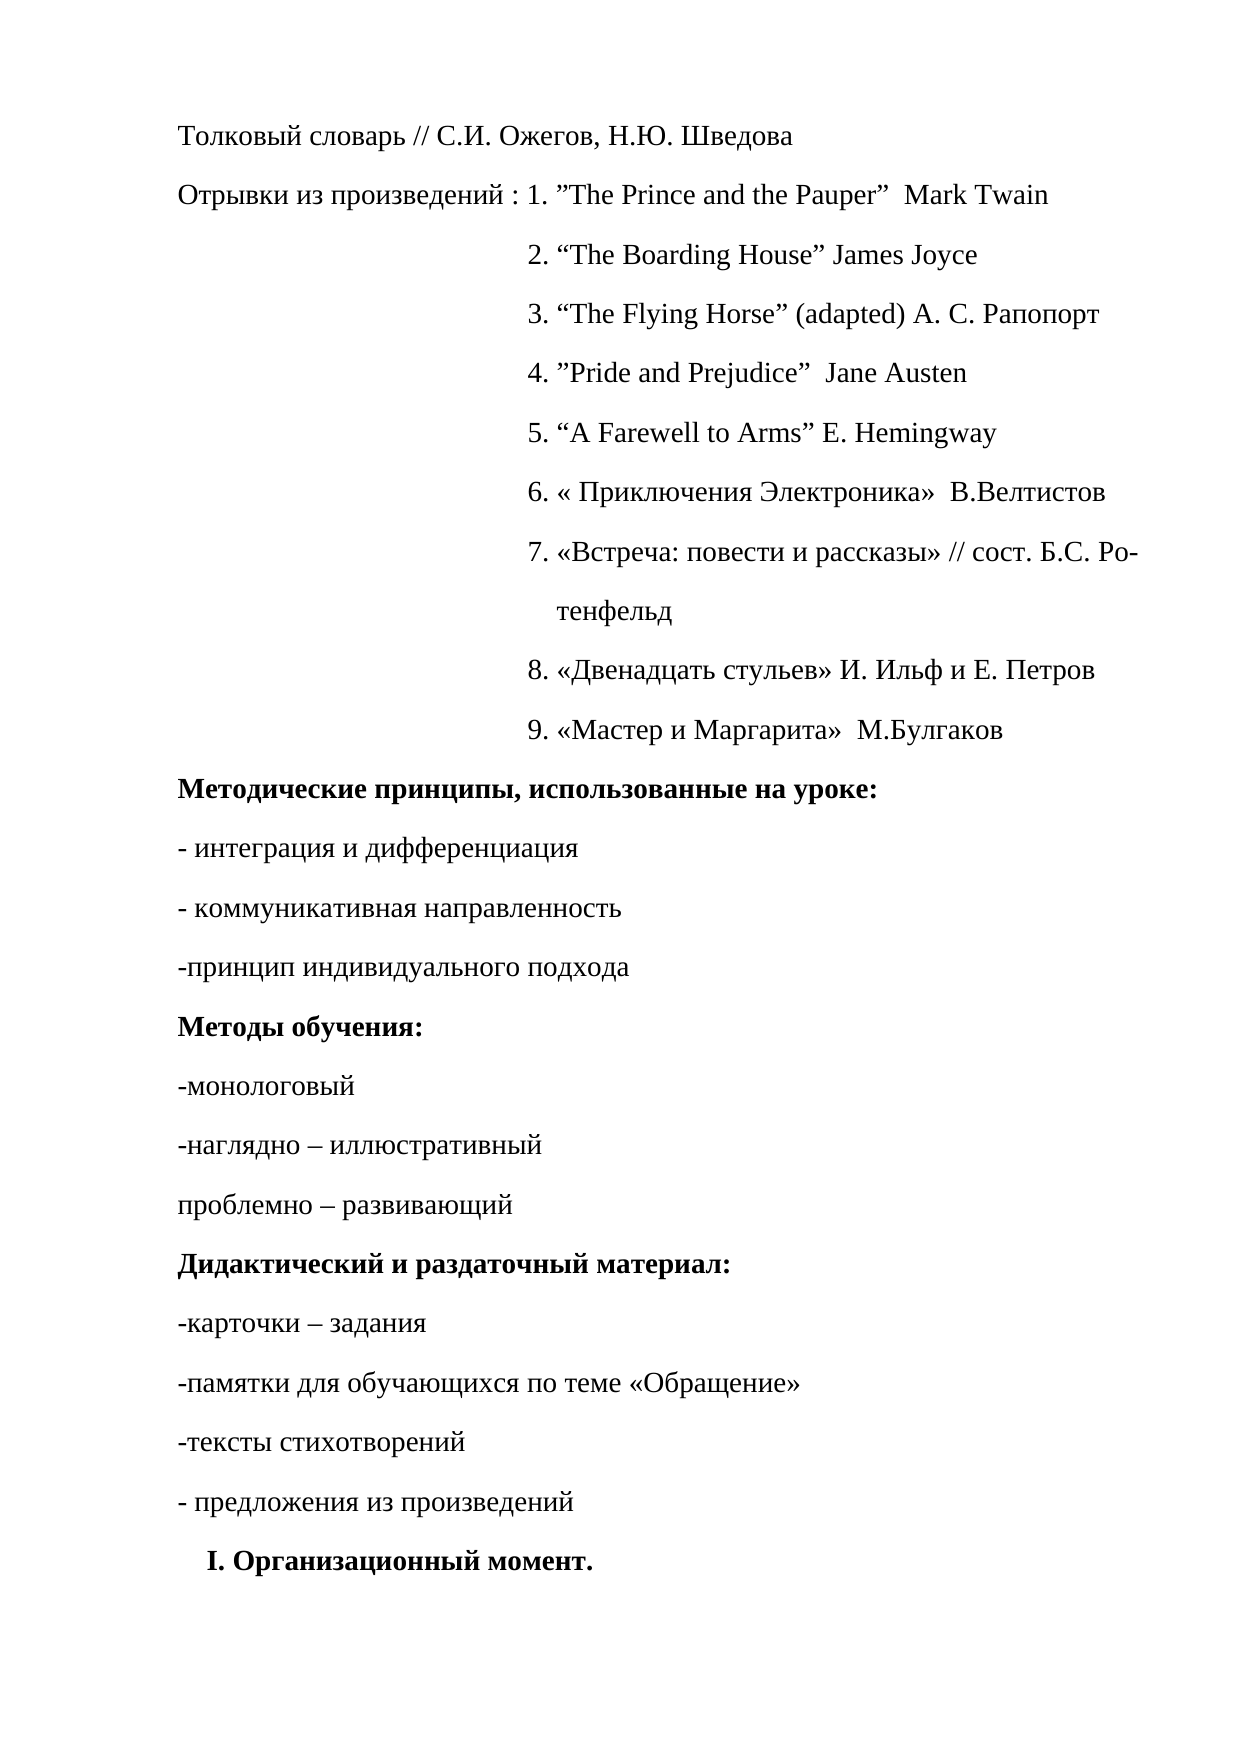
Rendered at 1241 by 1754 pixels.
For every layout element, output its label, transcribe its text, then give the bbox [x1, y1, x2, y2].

text - коммуникативная направленность [177, 890, 1152, 923]
text -тексты стихотворений [177, 1424, 1152, 1458]
text Методические принципы, использованные на уроке: [177, 771, 1152, 805]
text - интеграция и дифференциация [177, 831, 1152, 864]
text проблемно – развивающий [177, 1187, 1152, 1220]
text -памятки для обучающихся по теме «Обращение» [177, 1365, 1152, 1398]
text 6. « Приключения Электроника» В.Велтистов [177, 474, 1152, 508]
text 2. “The Boarding House” James Joyce [177, 237, 1152, 270]
text 8. «Двенадцать стульев» И. Ильф и Е. Петров [177, 652, 1152, 686]
text I. Организационный момент. [177, 1543, 1152, 1577]
text -принцип индивидуального подхода [177, 949, 1152, 983]
text Отрывки из произведений : 1. ”The Prince and the Pauper” Mark Twain [177, 177, 1152, 211]
text Толковый словарь // С.И. Ожегов, Н.Ю. Шведова [177, 118, 1152, 152]
text Методы обучения: [177, 1009, 1152, 1042]
text 5. “A Farewell to Arms” E. Hemingway [177, 415, 1152, 448]
text - предложения из произведений [177, 1484, 1152, 1517]
text 3. “The Flying Horse” (adapted) А. С. Рапопорт [177, 296, 1152, 330]
text тенфельд [177, 593, 1152, 627]
text -наглядно – иллюстративный [177, 1127, 1152, 1161]
text Дидактический и раздаточный материал: [177, 1246, 1152, 1280]
text -карточки – задания [177, 1306, 1152, 1339]
text 9. «Мастер и Маргарита» М.Булгаков [177, 712, 1152, 745]
text 7. «Встреча: повести и рассказы» // сост. Б.С. Ро- [177, 534, 1152, 567]
text 4. ”Pride and Prejudice” Jane Austen [177, 356, 1152, 389]
text -монологовый [177, 1068, 1152, 1102]
